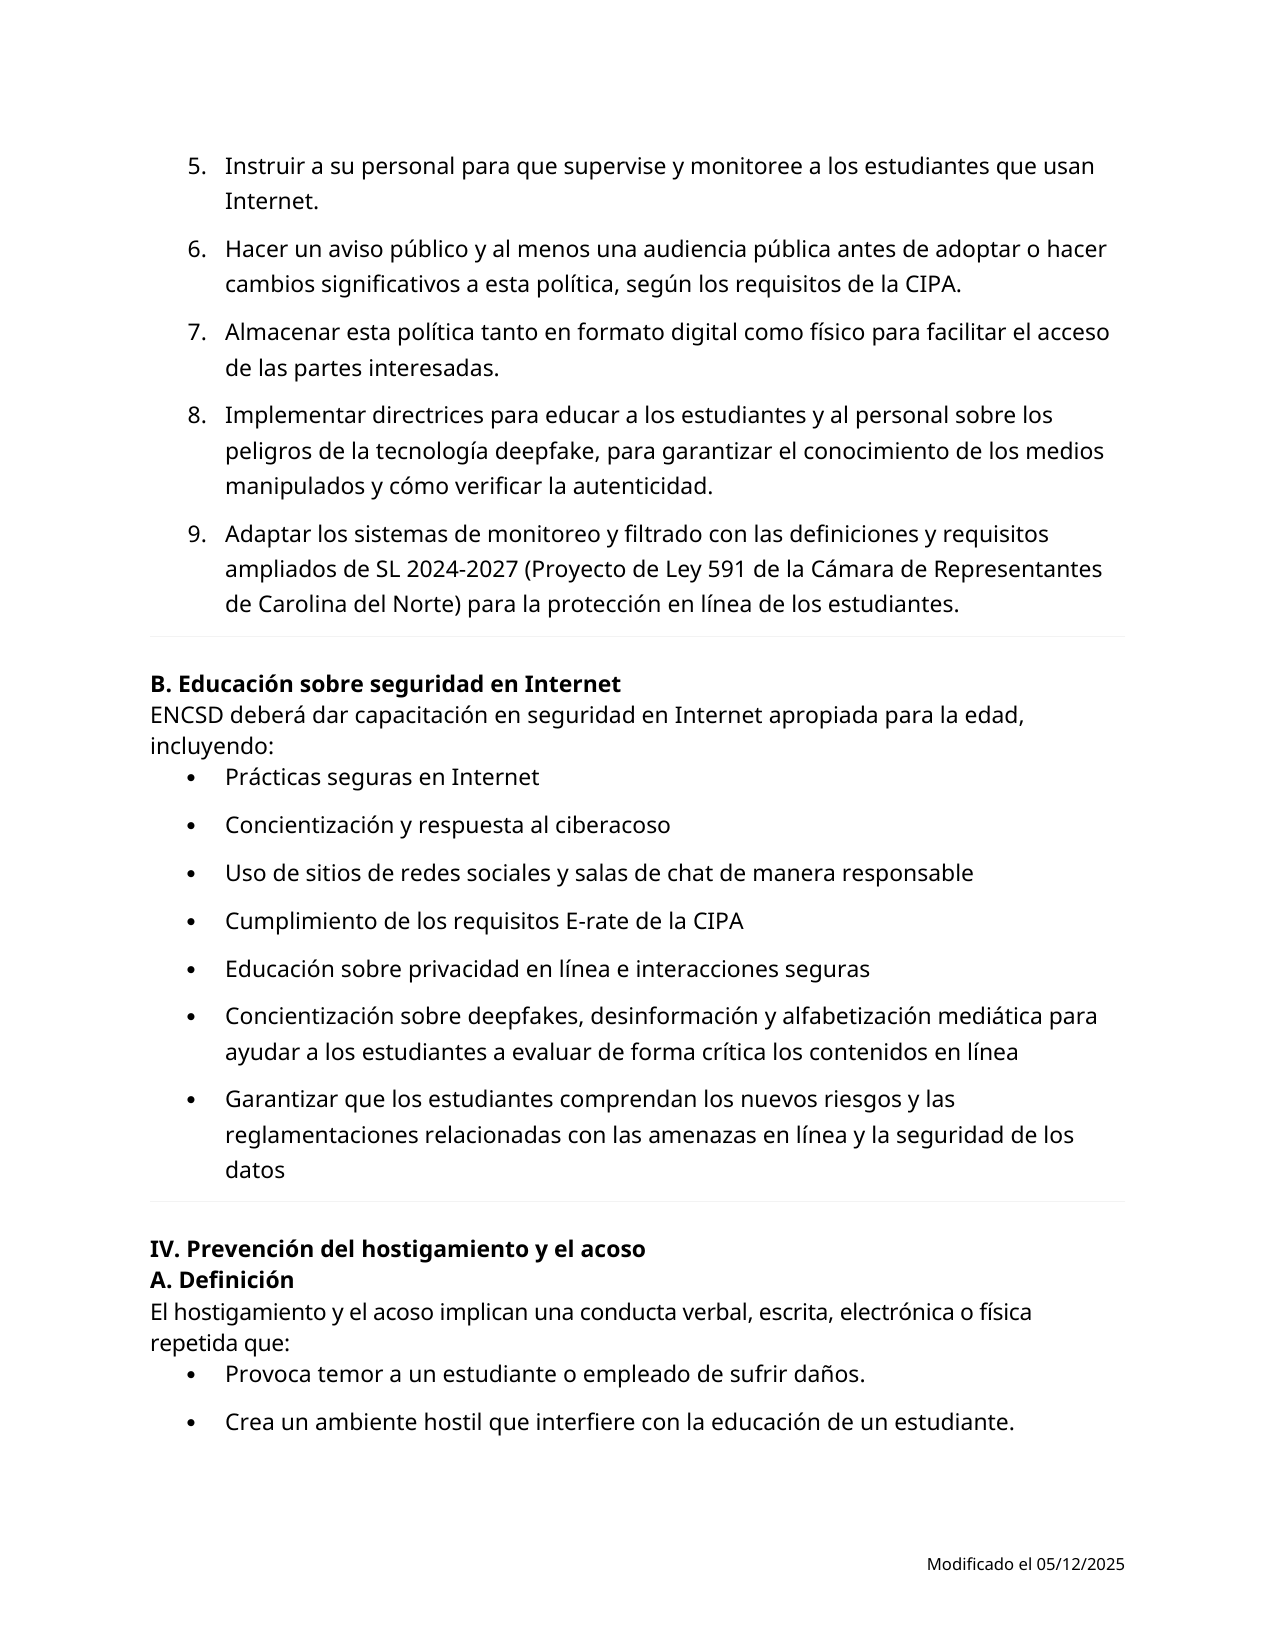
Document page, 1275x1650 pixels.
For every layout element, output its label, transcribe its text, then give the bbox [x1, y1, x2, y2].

text El hostigamiento y el acoso implican una conducta verbal, escrita, electrónica o física repetida que: [150, 1296, 1125, 1358]
list Prácticas seguras en Internet [187, 761, 1125, 792]
list Crea un ambiente hostil que interfiere con la educación de un estudiante. [187, 1406, 1125, 1437]
text A. Definición [150, 1264, 1125, 1296]
list Cumplimiento de los requisitos E-rate de la CIPA [187, 905, 1125, 936]
list Instruir a su personal para que supervise y monitoree a los estudiantes que usan Internet. [187, 150, 1140, 217]
text IV. Prevención del hostigamiento y el acoso [150, 1233, 1125, 1264]
list Concientización y respuesta al ciberacoso [187, 809, 1125, 840]
text ENCSD deberá dar capacitación en seguridad en Internet apropiada para la edad, incluyendo: [150, 699, 1125, 761]
list Hacer un aviso público y al menos una audiencia pública antes de adoptar o hacer cambios significativos a esta política, según los requisitos de la CIPA. [187, 233, 1125, 300]
text B. Educación sobre seguridad en Internet [150, 667, 1125, 699]
list Adaptar los sistemas de monitoreo y filtrado con las definiciones y requisitos ampliados de SL 2024-2027 (Proyecto de Ley 591 de la Cámara de Representantes de Carolina del Norte) para la protección en línea de los estudiantes. [187, 518, 1125, 620]
list Implementar directrices para educar a los estudiantes y al personal sobre los peligros de la tecnología deepfake, para garantizar el conocimiento de los medios manipulados y cómo verificar la autenticidad. [187, 399, 1125, 501]
list Provoca temor a un estudiante o empleado de sufrir daños. [187, 1358, 1125, 1389]
list Uso de sitios de redes sociales y salas de chat de manera responsable [187, 857, 1125, 888]
list Educación sobre privacidad en línea e interacciones seguras [187, 952, 1125, 984]
list Almacenar esta política tanto en formato digital como físico para facilitar el acceso de las partes interesadas. [187, 316, 1125, 383]
list Concientización sobre deepfakes, desinformación y alfabetización mediática para ayudar a los estudiantes a evaluar de forma crítica los contenidos en línea [187, 1000, 1125, 1067]
list Garantizar que los estudiantes comprendan los nuevos riesgos y las reglamentaciones relacionadas con las amenazas en línea y la seguridad de los datos [187, 1083, 1125, 1185]
